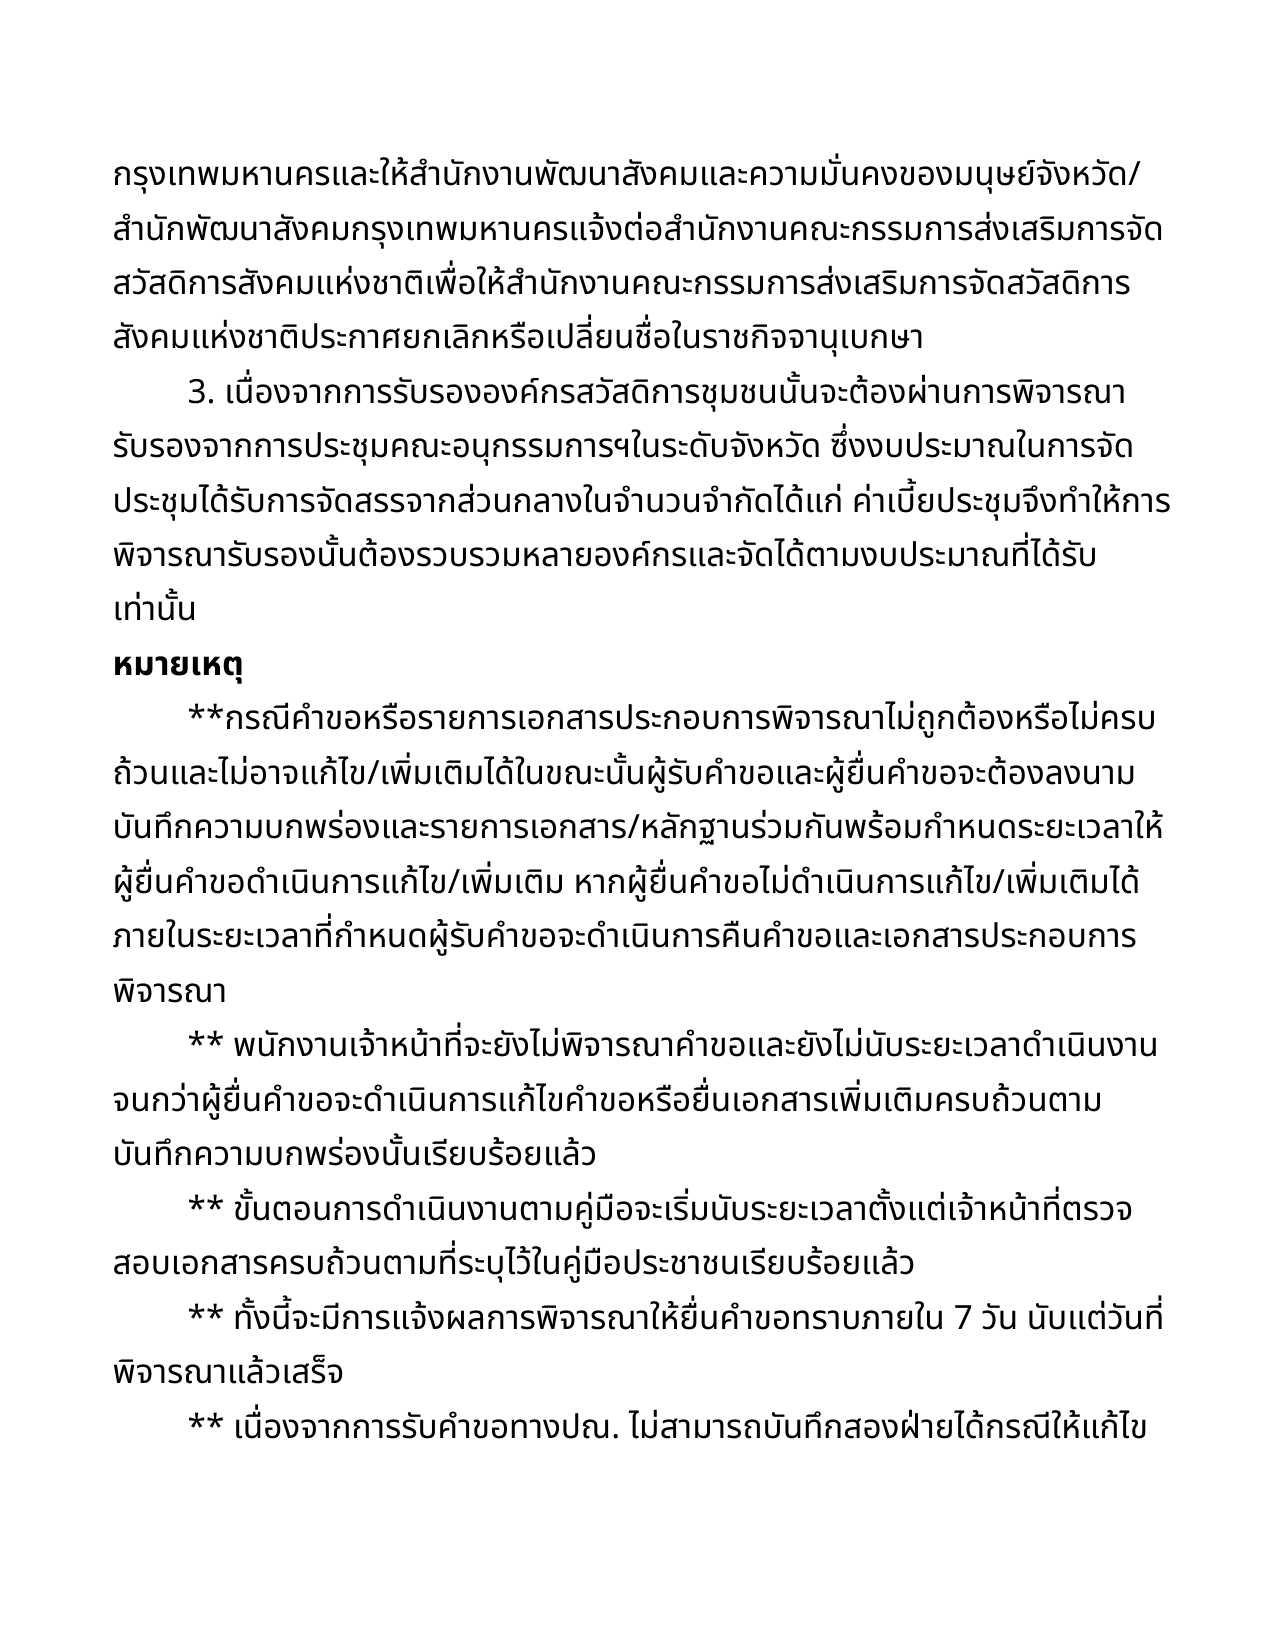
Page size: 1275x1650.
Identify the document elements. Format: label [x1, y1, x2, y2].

text [112, 150, 1176, 1453]
